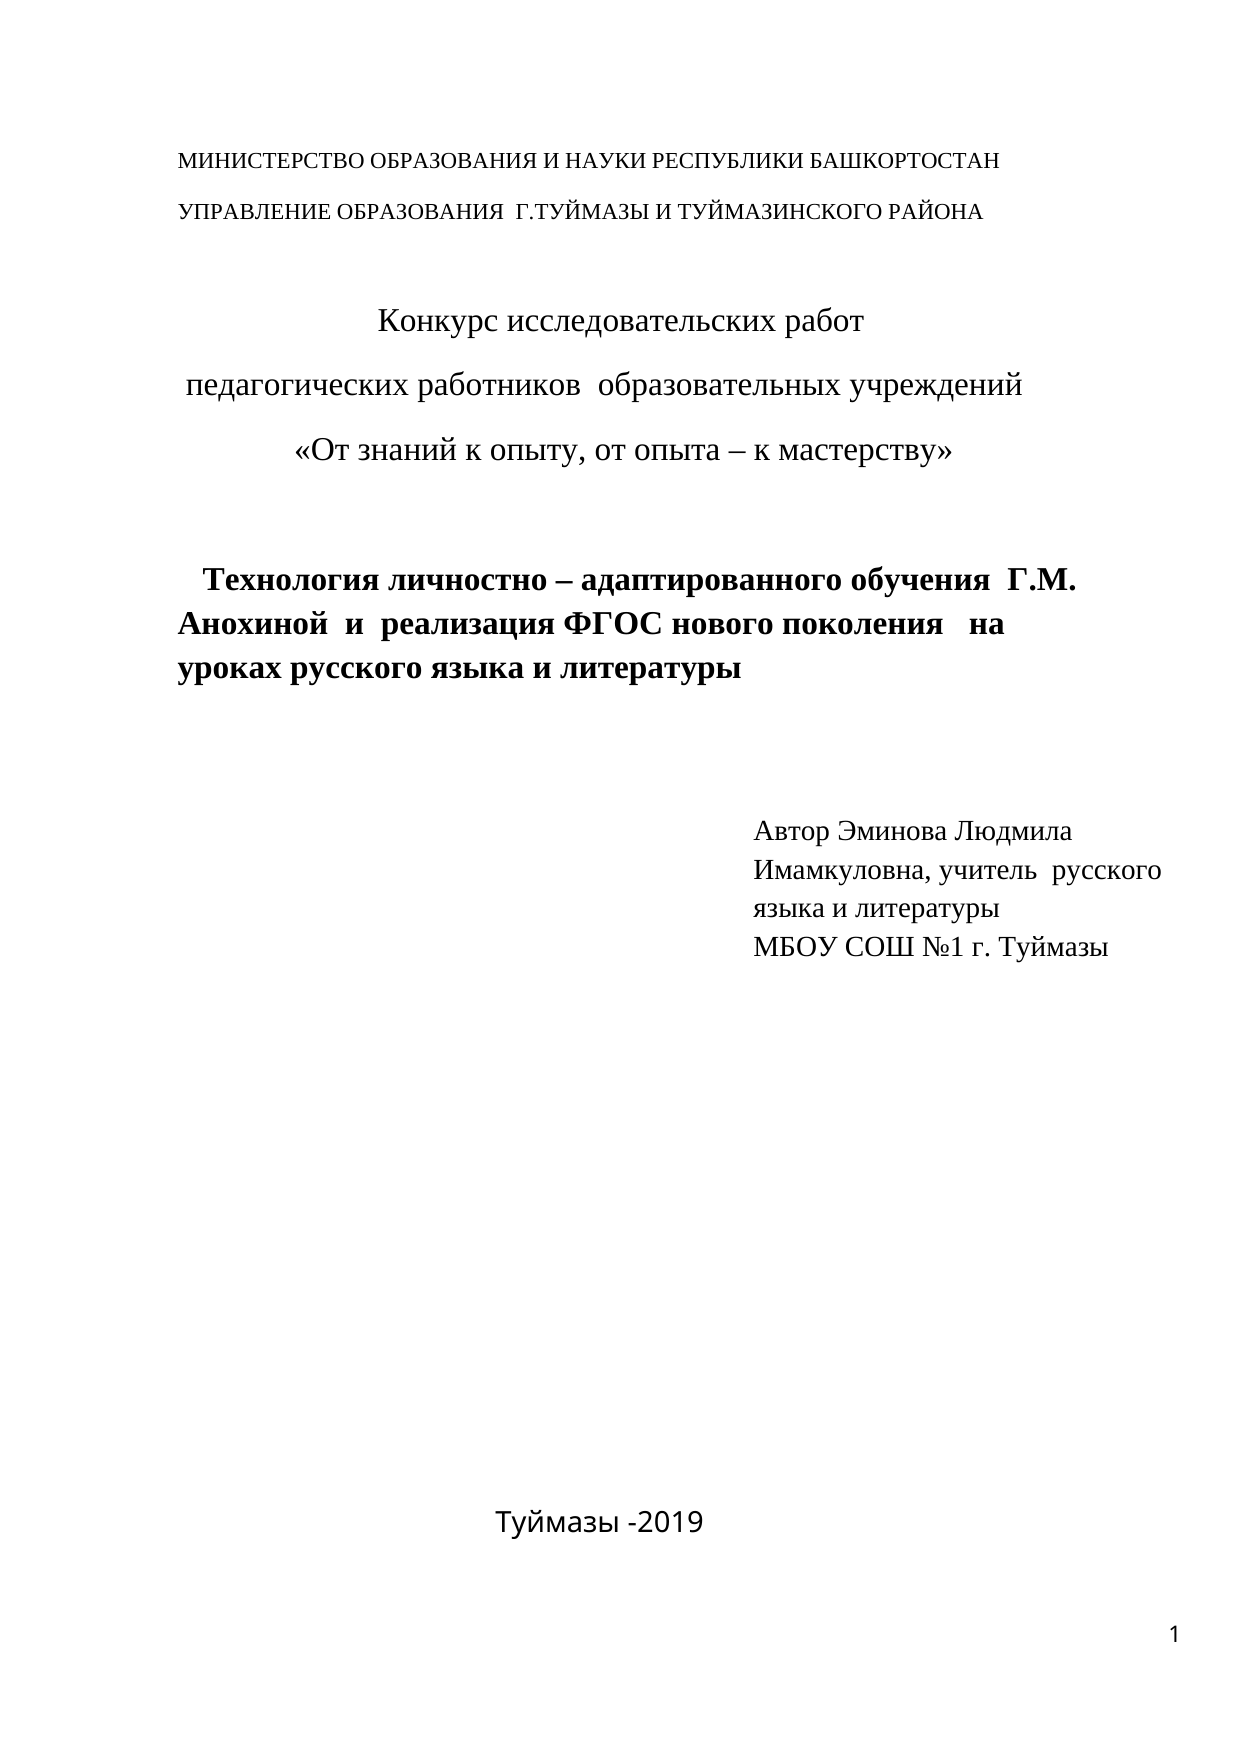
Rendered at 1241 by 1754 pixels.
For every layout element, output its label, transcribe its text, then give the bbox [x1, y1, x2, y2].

text МИНИСТЕРСТВО ОБРАЗОВАНИЯ И НАУКИ РЕСПУБЛИКИ БАШКОРТОСТАН [177, 147, 1181, 173]
text «От знаний к опыту, от опыта – к мастерству» [177, 429, 1181, 468]
text Туймазы -2019 [177, 1501, 1181, 1541]
text УПРАВЛЕНИЕ ОБРАЗОВАНИЯ Г.ТУЙМАЗЫ И ТУЙМАЗИНСКОГО РАЙОНА [177, 198, 1181, 224]
text Технология личностно – адаптированного обучения Г.М. Анохиной и реализация ФГОС нового поколения на уроках русского языка и литературы [177, 559, 1181, 686]
text Автор Эминова Людмила Имамкуловна, учитель русского языка и литературы МБОУ СОШ №1 г. Туймазы [679, 777, 1181, 963]
text Конкурс исследовательских работ [177, 300, 1181, 338]
text педагогических работников образовательных учреждений [177, 365, 1181, 403]
